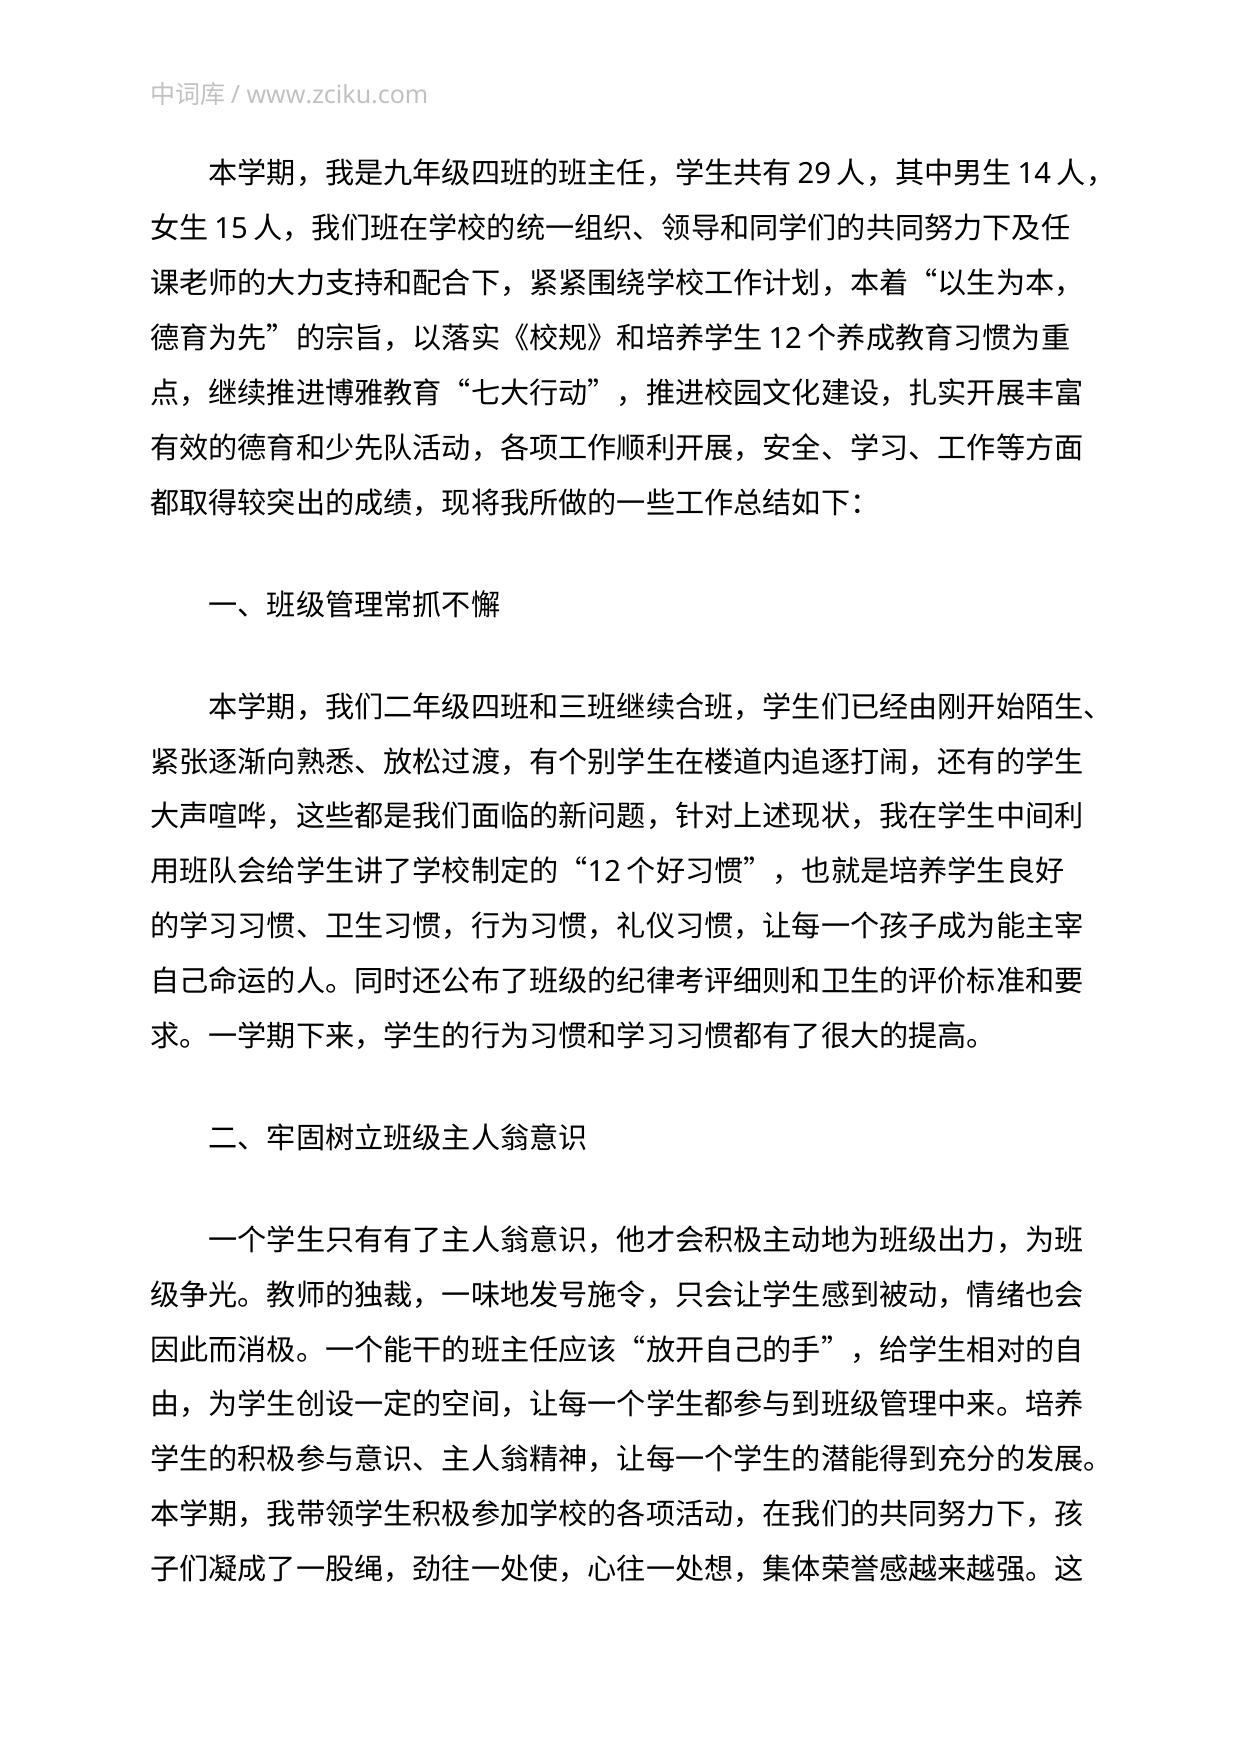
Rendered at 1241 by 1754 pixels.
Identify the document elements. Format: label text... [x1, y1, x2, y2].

text 本学期，我们二年级四班和三班继续合班，学生们已经由刚开始陌生、紧张逐渐向熟悉、放松过渡，有个别学生在楼道内追逐打闹，还有的学生大声喧哗，这些都是我们面临的新问题，针对上述现状，我在学生中间利用班队会给学生讲了学校制定的“12个好习惯”，也就是培养学生良好的学习习惯、卫生习惯，行为习惯，礼仪习惯，让每一个孩子成为能主宰自己命运的人。同时还公布了班级的纪律考评细则和卫生的评价标准和要求。一学期下来，学生的行为习惯和学习习惯都有了很大的提高。 [150, 683, 1090, 1055]
text 一、班级管理常抓不懈 [150, 581, 1090, 624]
text 本学期，我是九年级四班的班主任，学生共有29人，其中男生14人，女生15人，我们班在学校的统一组织、领导和同学们的共同努力下及任课老师的大力支持和配合下，紧紧围绕学校工作计划，本着“以生为本，德育为先”的宗旨，以落实《校规》和培养学生12个养成教育习惯为重点，继续推进博雅教育“七大行动”，推进校园文化建设，扎实开展丰富有效的德育和少先队活动，各项工作顺利开展，安全、学习、工作等方面都取得较突出的成绩，现将我所做的一些工作总结如下： [150, 150, 1090, 522]
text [150, 1216, 1090, 1588]
text 二、牢固树立班级主人翁意识 [150, 1114, 1090, 1157]
